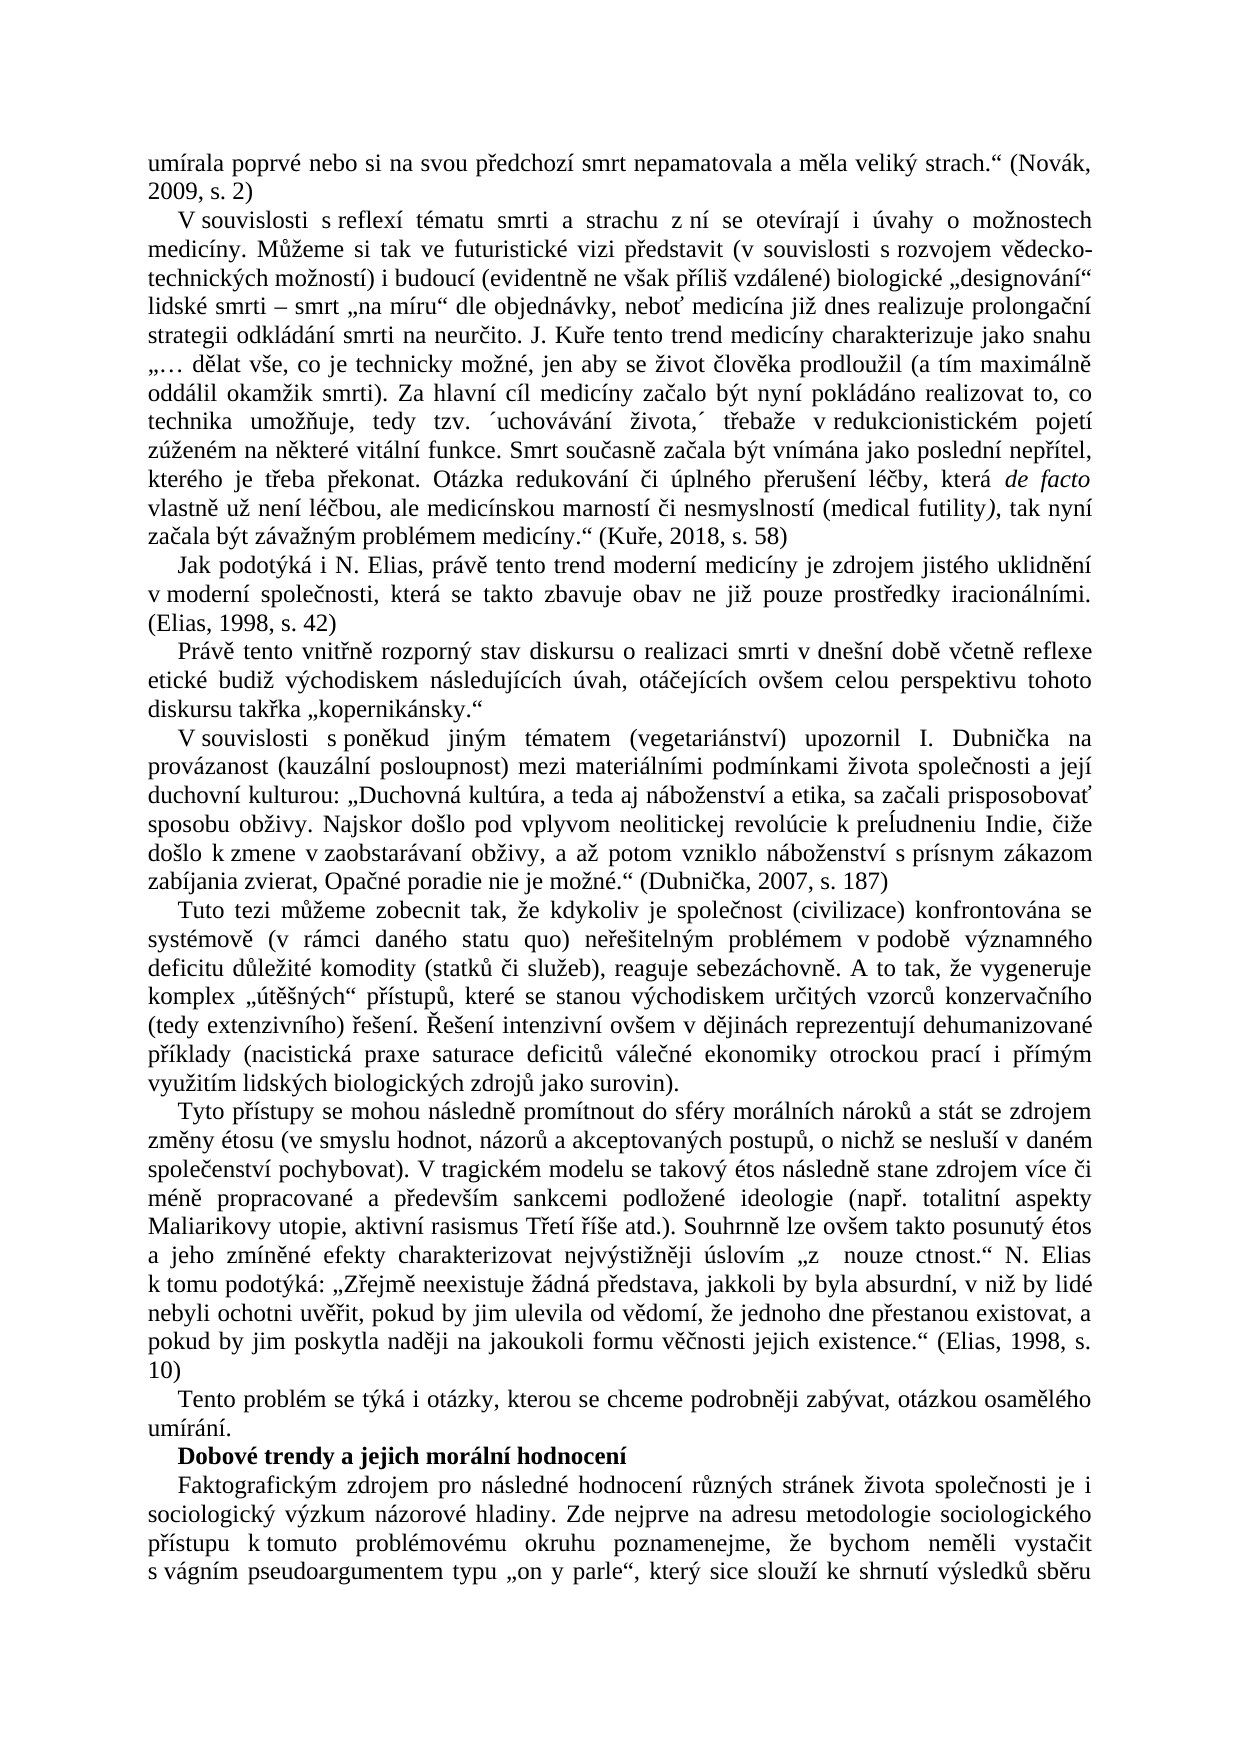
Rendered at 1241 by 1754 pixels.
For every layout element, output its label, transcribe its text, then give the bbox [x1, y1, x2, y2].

text V souvislosti s reflexí tématu smrti a strachu z ní se otevírají i úvahy o možnostech medicíny. Můžeme si tak ve futuristické vizi představit (v souvislosti s rozvojem vědecko-technických možností) i budoucí (evidentně ne však příliš vzdálené) biologické „designování“ lidské smrti – smrt „na míru“ dle objednávky, neboť medicína již dnes realizuje prolongační strategii odkládání smrti na neurčito. J. Kuře tento trend medicíny charakterizuje jako snahu „… dělat vše, co je technicky možné, jen aby se život člověka prodloužil (a tím maximálně oddálil okamžik smrti). Za hlavní cíl medicíny začalo být nyní pokládáno realizovat to, co technika umožňuje, tedy tzv. ´uchovávání života,´ třebaže v redukcionistickém pojetí zúženém na některé vitální funkce. Smrt současně začala být vnímána jako poslední nepřítel, kterého je třeba překonat. Otázka redukování či úplného přerušení léčby, která de facto vlastně už není léčbou, ale medicínskou marností či nesmyslností (medical futility), tak nyní začala být závažným problémem medicíny.“ (Kuře, 2018, s. 58) [148, 205, 1093, 550]
text Dobové trendy a jejich morální hodnocení [148, 1441, 1093, 1470]
text Tyto přístupy se mohou následně promítnout do sféry morálních nároků a stát se zdrojem změny étosu (ve smyslu hodnot, názorů a akceptovaných postupů, o nichž se nesluší v daném společenství pochybovat). V tragickém modelu se takový étos následně stane zdrojem více či méně propracované a především sankcemi podložené ideologie (např. totalitní aspekty Maliarikovy utopie, aktivní rasismus Třetí říše atd.). Souhrnně lze ovšem takto posunutý étos a jeho zmíněné efekty charakterizovat nejvýstižněji úslovím „z nouze ctnost.“ N. Elias k tomu podotýká: „Zřejmě neexistuje žádná představa, jakkoli by byla absurdní, v niž by lidé nebyli ochotni uvěřit, pokud by jim ulevila od vědomí, že jednoho dne přestanou existovat, a pokud by jim poskytla naději na jakoukoli formu věčnosti jejich existence.“ (Elias, 1998, s. 10) [148, 1096, 1093, 1384]
text Jak podotýká i N. Elias, právě tento trend moderní medicíny je zdrojem jistého uklidnění v moderní společnosti, která se takto zbavuje obav ne již pouze prostředky iracionálními. (Elias, 1998, s. 42) [148, 550, 1093, 636]
text Tento problém se týká i otázky, kterou se chceme podrobněji zabývat, otázkou osamělého umírání. [148, 1384, 1093, 1441]
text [148, 148, 1093, 205]
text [148, 1470, 1093, 1585]
text V souvislosti s poněkud jiným tématem (vegetariánství) upozornil I. Dubnička na provázanost (kauzální posloupnost) mezi materiálními podmínkami života společnosti a její duchovní kulturou: „Duchovná kultúra, a teda aj náboženství a etika, sa začali prisposobovať sposobu obživy. Najskor došlo pod vplyvom neolitickej revolúcie k preĺudneniu Indie, čiže došlo k zmene v zaobstarávaní obživy, a až potom vzniklo náboženství s prísnym zákazom zabíjania zvierat, Opačné poradie nie je možné.“ (Dubnička, 2007, s. 187) [148, 723, 1093, 895]
text Právě tento vnitřně rozporný stav diskursu o realizaci smrti v dnešní době včetně reflexe etické budiž východiskem následujících úvah, otáčejících ovšem celou perspektivu tohoto diskursu takřka „kopernikánsky.“ [148, 636, 1093, 723]
text Tuto tezi můžeme zobecnit tak, že kdykoliv je společnost (civilizace) konfrontována se systémově (v rámci daného statu quo) neřešitelným problémem v podobě významného deficitu důležité komodity (statků či služeb), reaguje sebezáchovně. A to tak, že vygeneruje komplex „útěšných“ přístupů, které se stanou východiskem určitých vzorců konzervačního (tedy extenzivního) řešení. Řešení intenzivní ovšem v dějinách reprezentují dehumanizované příklady (nacistická praxe saturace deficitů válečné ekonomiky otrockou prací i přímým využitím lidských biologických zdrojů jako surovin). [148, 895, 1093, 1096]
